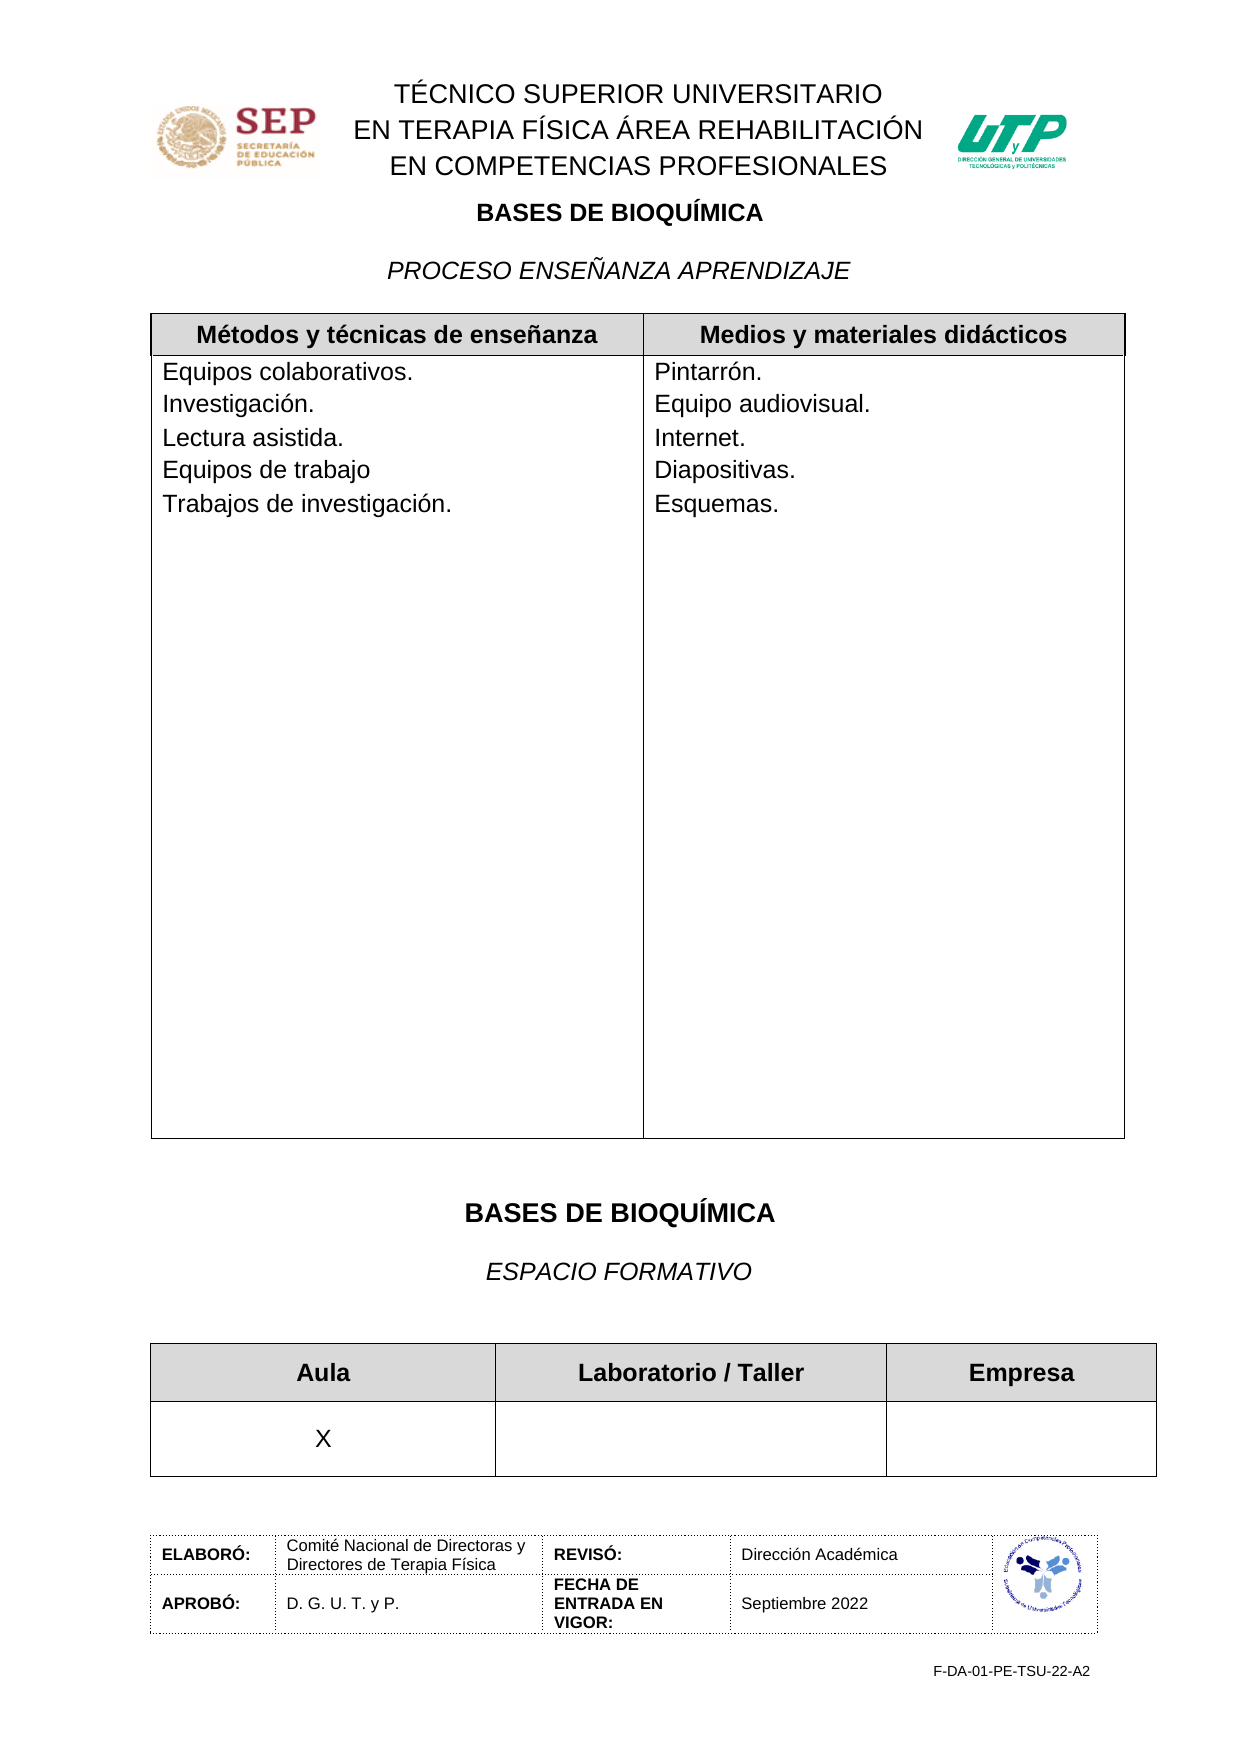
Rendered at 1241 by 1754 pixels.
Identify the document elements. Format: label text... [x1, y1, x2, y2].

table_cell X [151, 1402, 495, 1476]
table_header Laboratorio / Taller [496, 1344, 886, 1401]
text BASES DE BIOQUÍMICA [150, 101, 1090, 227]
text ESPACIO FORMATIVO [150, 1257, 1090, 1286]
picture [951, 112, 1073, 173]
table_cell Equipos colaborativos. Investigación. Lectura asistida. Equipos de trabajo Trabajos de investigación. [152, 356, 643, 1138]
table_cell Pintarrón. Equipo audiovisual. Internet. Diapositivas. Esquemas. [644, 355, 1124, 1138]
table_cell [496, 1402, 886, 1476]
text PROCESO ENSEÑANZA APRENDIZAJE [150, 256, 1090, 284]
picture [1003, 1535, 1082, 1612]
text BASES DE BIOQUÍMICA [150, 1197, 1090, 1228]
table_cell [887, 1402, 1156, 1476]
picture [150, 106, 323, 179]
table_header Métodos y técnicas de enseñanza [152, 314, 643, 355]
table_header Empresa [887, 1344, 1156, 1401]
table_header Aula [151, 1344, 495, 1401]
table_header Medios y materiales didácticos [644, 314, 1124, 355]
